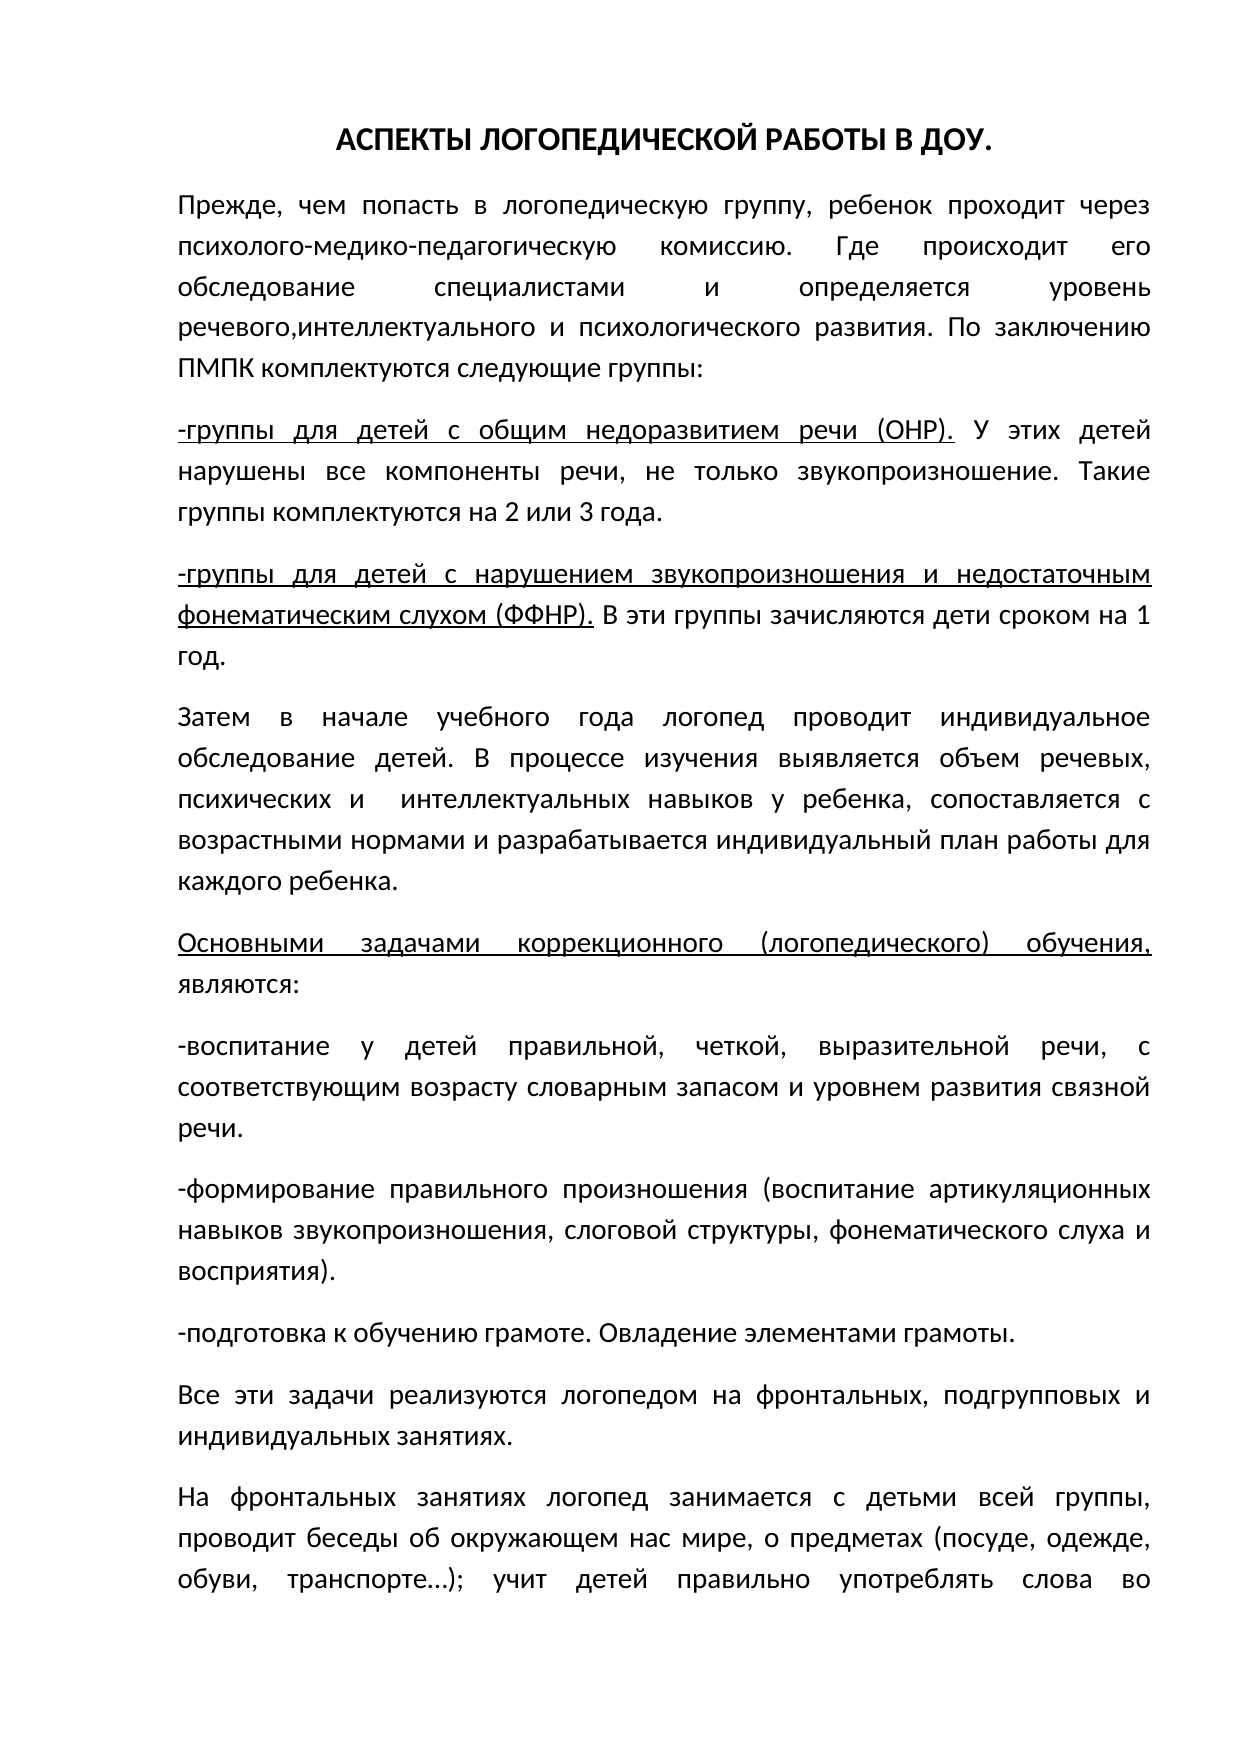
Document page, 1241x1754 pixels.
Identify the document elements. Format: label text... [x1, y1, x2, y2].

text АСПЕКТЫ ЛОГОПЕДИЧЕСКОЙ РАБОТЫ В ДОУ. [177, 118, 1152, 159]
text Основными задачами коррекционного (логопедического) обучения, являются: [177, 924, 1152, 954]
text -группы для детей с нарушением звукопроизношения и недостаточным фонематическим слухом (ФФНР). В эти группы зачисляются дети сроком на 1 год. [177, 586, 1152, 672]
text Основными задачами коррекционного (логопедического) обучения, являются: [177, 955, 1152, 1001]
text -подготовка к обучению грамоте. Овладение элементами грамоты. [177, 1314, 1152, 1350]
text -воспитание у детей правильной, четкой, выразительной речи, с соответствующим возрасту словарным запасом и уровнем развития связной речи. [177, 1027, 1152, 1144]
text Затем в начале учебного года логопед проводит индивидуальное обследование детей. В процессе изучения выявляется объем речевых, психических и интеллектуальных навыков у ребенка, сопоставляется с возрастными нормами и разрабатывается индивидуальный план работы для каждого ребенка. [177, 698, 1152, 898]
text Все эти задачи реализуются логопедом на фронтальных, подгрупповых и индивидуальных занятиях. [177, 1376, 1152, 1452]
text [177, 1478, 1152, 1596]
text -формирование правильного произношения (воспитание артикуляционных навыков звукопроизношения, слоговой структуры, фонематического слуха и восприятия). [177, 1170, 1152, 1288]
text Прежде, чем попасть в логопедическую группу, ребенок проходит через психолого-медико-педагогическую комиссию. Где происходит его обследование специалистами и определяется уровень речевого,интеллектуального и психологического развития. По заключению ПМПК комплектуются следующие группы: [177, 186, 1152, 385]
text -группы для детей с общим недоразвитием речи (ОНР). У этих детей нарушены все компоненты речи, не только звукопроизношение. Такие группы комплектуются на 2 или 3 года. [177, 411, 1152, 529]
text -группы для детей с нарушением звукопроизношения и недостаточным фонематическим слухом (ФФНР). В эти группы зачисляются дети сроком на 1 год. [177, 555, 1152, 585]
